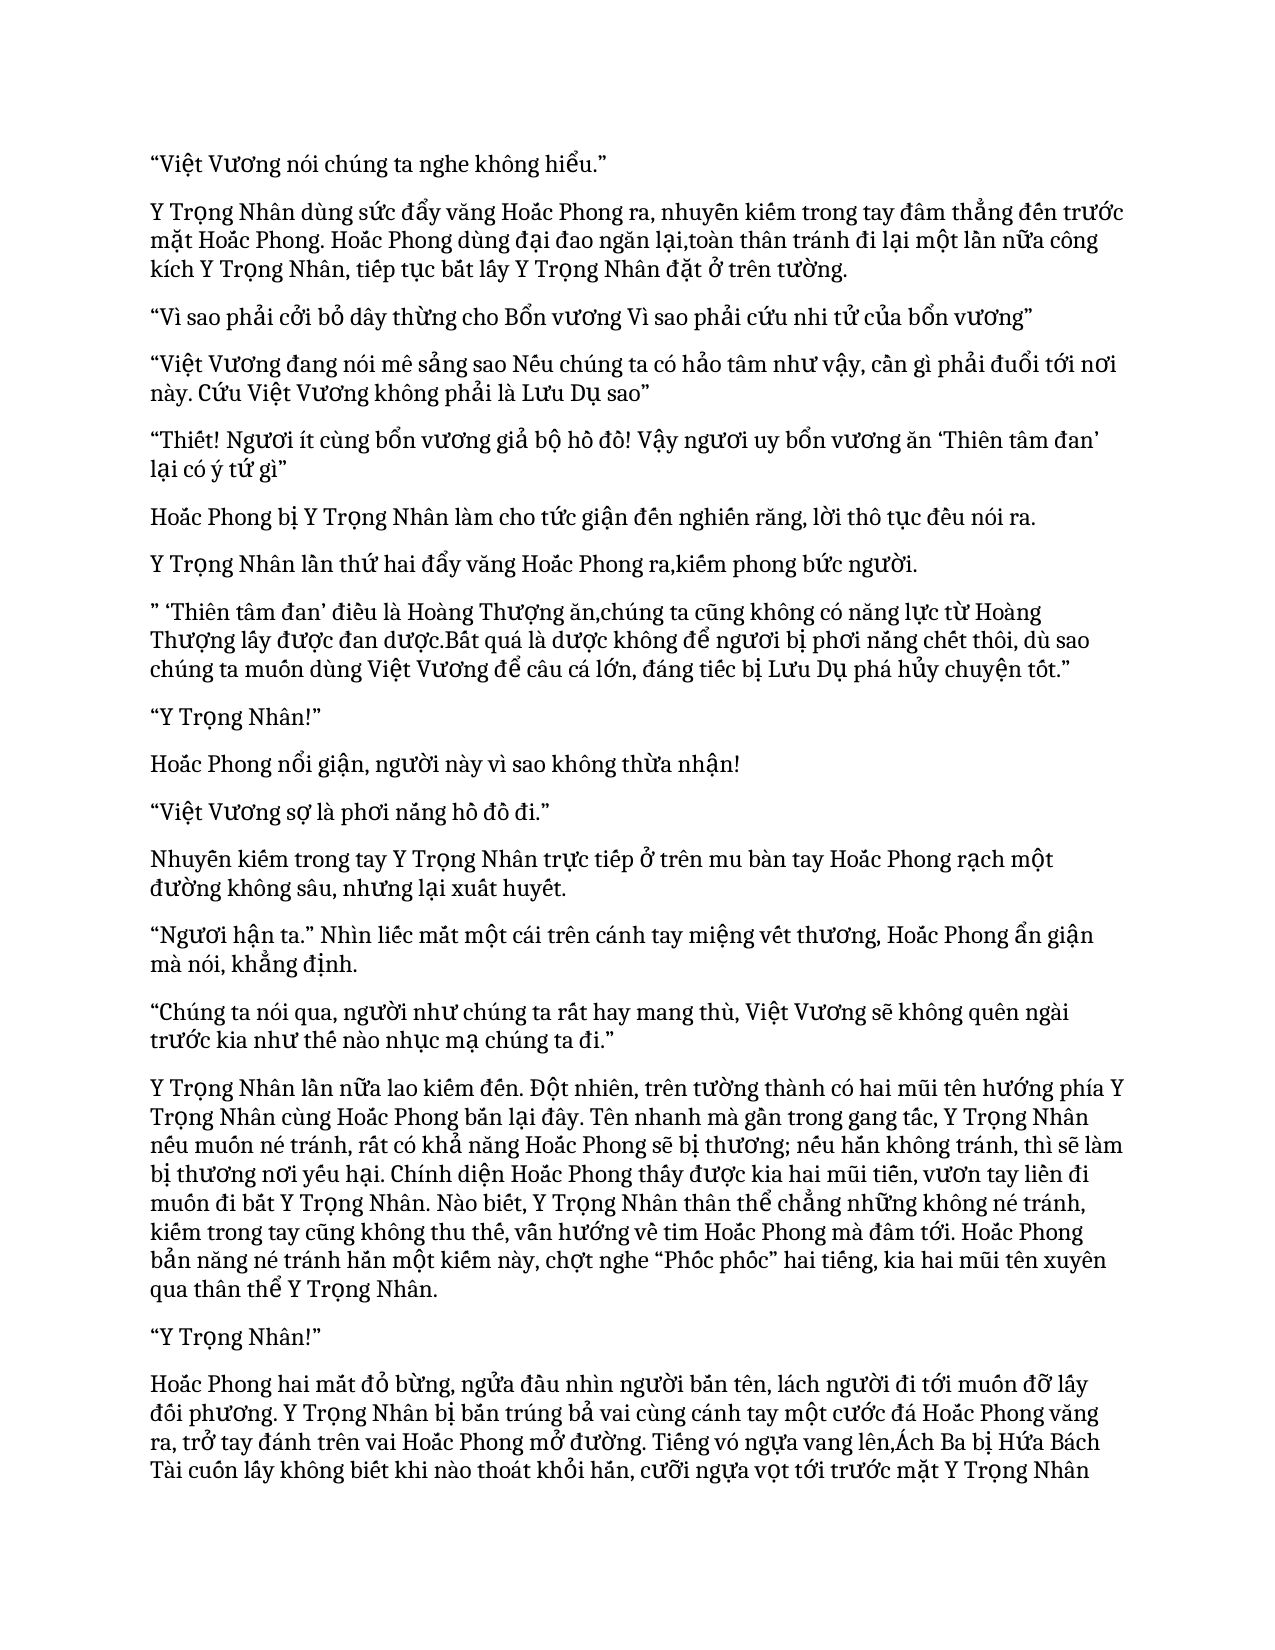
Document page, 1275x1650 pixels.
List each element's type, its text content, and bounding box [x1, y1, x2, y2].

text “Việt Vương sợ là phơi nắng hồ đồ đi.” [150, 797, 1125, 826]
text Nhuyễn kiếm trong tay Y Trọng Nhân trực tiếp ở trên mu bàn tay Hoắc Phong rạch một đường không sâu, nhưng lại xuất huyết. [150, 845, 1125, 902]
text Hoắc Phong nổi giận, người này vì sao không thừa nhận! [150, 750, 1125, 779]
text “Vì sao phải cởi bỏ dây thừng cho Bổn vương Vì sao phải cứu nhi tử của bổn vương” [150, 302, 1125, 331]
text “Thiết! Ngươi ít cùng bổn vương giả bộ hồ đồ! Vậy ngươi uy bổn vương ăn ‘Thiên tâm đan’ lại có ý tứ gì” [150, 426, 1125, 484]
text “Ngươi hận ta.” Nhìn liếc mắt một cái trên cánh tay miệng vết thương, Hoắc Phong ẩn giận mà nói, khẳng định. [150, 921, 1125, 979]
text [150, 1370, 1125, 1485]
text “Việt Vương đang nói mê sảng sao Nếu chúng ta có hảo tâm như vậy, cần gì phải đuổi tới nơi này. Cứu Việt Vương không phải là Lưu Dụ sao” [150, 350, 1125, 407]
text Y Trọng Nhân lần thứ hai đẩy văng Hoắc Phong ra,kiếm phong bức người. [150, 550, 1125, 579]
text Hoắc Phong bị Y Trọng Nhân làm cho tức giận đến nghiến răng, lời thô tục đều nói ra. [150, 502, 1125, 531]
text Y Trọng Nhân lần nữa lao kiếm đến. Đột nhiên, trên tường thành có hai mũi tên hướng phía Y Trọng Nhân cùng Hoắc Phong bắn lại đây. Tên nhanh mà gần trong gang tấc, Y Trọng Nhân nếu muốn né tránh, rất có khả năng Hoắc Phong sẽ bị thương; nếu hắn không tránh, thì sẽ làm bị thương nơi yếu hại. Chính diện Hoắc Phong thấy được kia hai mũi tiễn, vươn tay liền đi muốn đi bắt Y Trọng Nhân. Nào biết, Y Trọng Nhân thân thể chẳng những không né tránh, kiếm trong tay cũng không thu thế, vẫn hướng về tim Hoắc Phong mà đâm tới. Hoắc Phong bản năng né tránh hắn một kiếm này, chợt nghe “Phốc phốc” hai tiếng, kia hai mũi tên xuyên qua thân thể Y Trọng Nhân. [150, 1074, 1125, 1304]
text “Y Trọng Nhân!” [150, 702, 1125, 731]
text “Việt Vương nói chúng ta nghe không hiểu.” [150, 150, 1125, 179]
text “Chúng ta nói qua, người như chúng ta rất hay mang thù, Việt Vương sẽ không quên ngài trước kia như thế nào nhục mạ chúng ta đi.” [150, 997, 1125, 1055]
text “Y Trọng Nhân!” [150, 1322, 1125, 1351]
text Y Trọng Nhân dùng sức đẩy văng Hoắc Phong ra, nhuyễn kiếm trong tay đâm thẳng đến trước mặt Hoắc Phong. Hoắc Phong dùng đại đao ngăn lại,toàn thân tránh đi lại một lần nữa công kích Y Trọng Nhân, tiếp tục bắt lấy Y Trọng Nhân đặt ở trên tường. [150, 197, 1125, 284]
text ” ‘Thiên tâm đan’ điều là Hoàng Thượng ăn,chúng ta cũng không có năng lực từ Hoàng Thượng lấy được đan dược.Bất quá là dược không để ngươi bị phơi nắng chết thôi, dù sao chúng ta muốn dùng Việt Vương để câu cá lớn, đáng tiếc bị Lưu Dụ phá hủy chuyện tốt.” [150, 597, 1125, 684]
